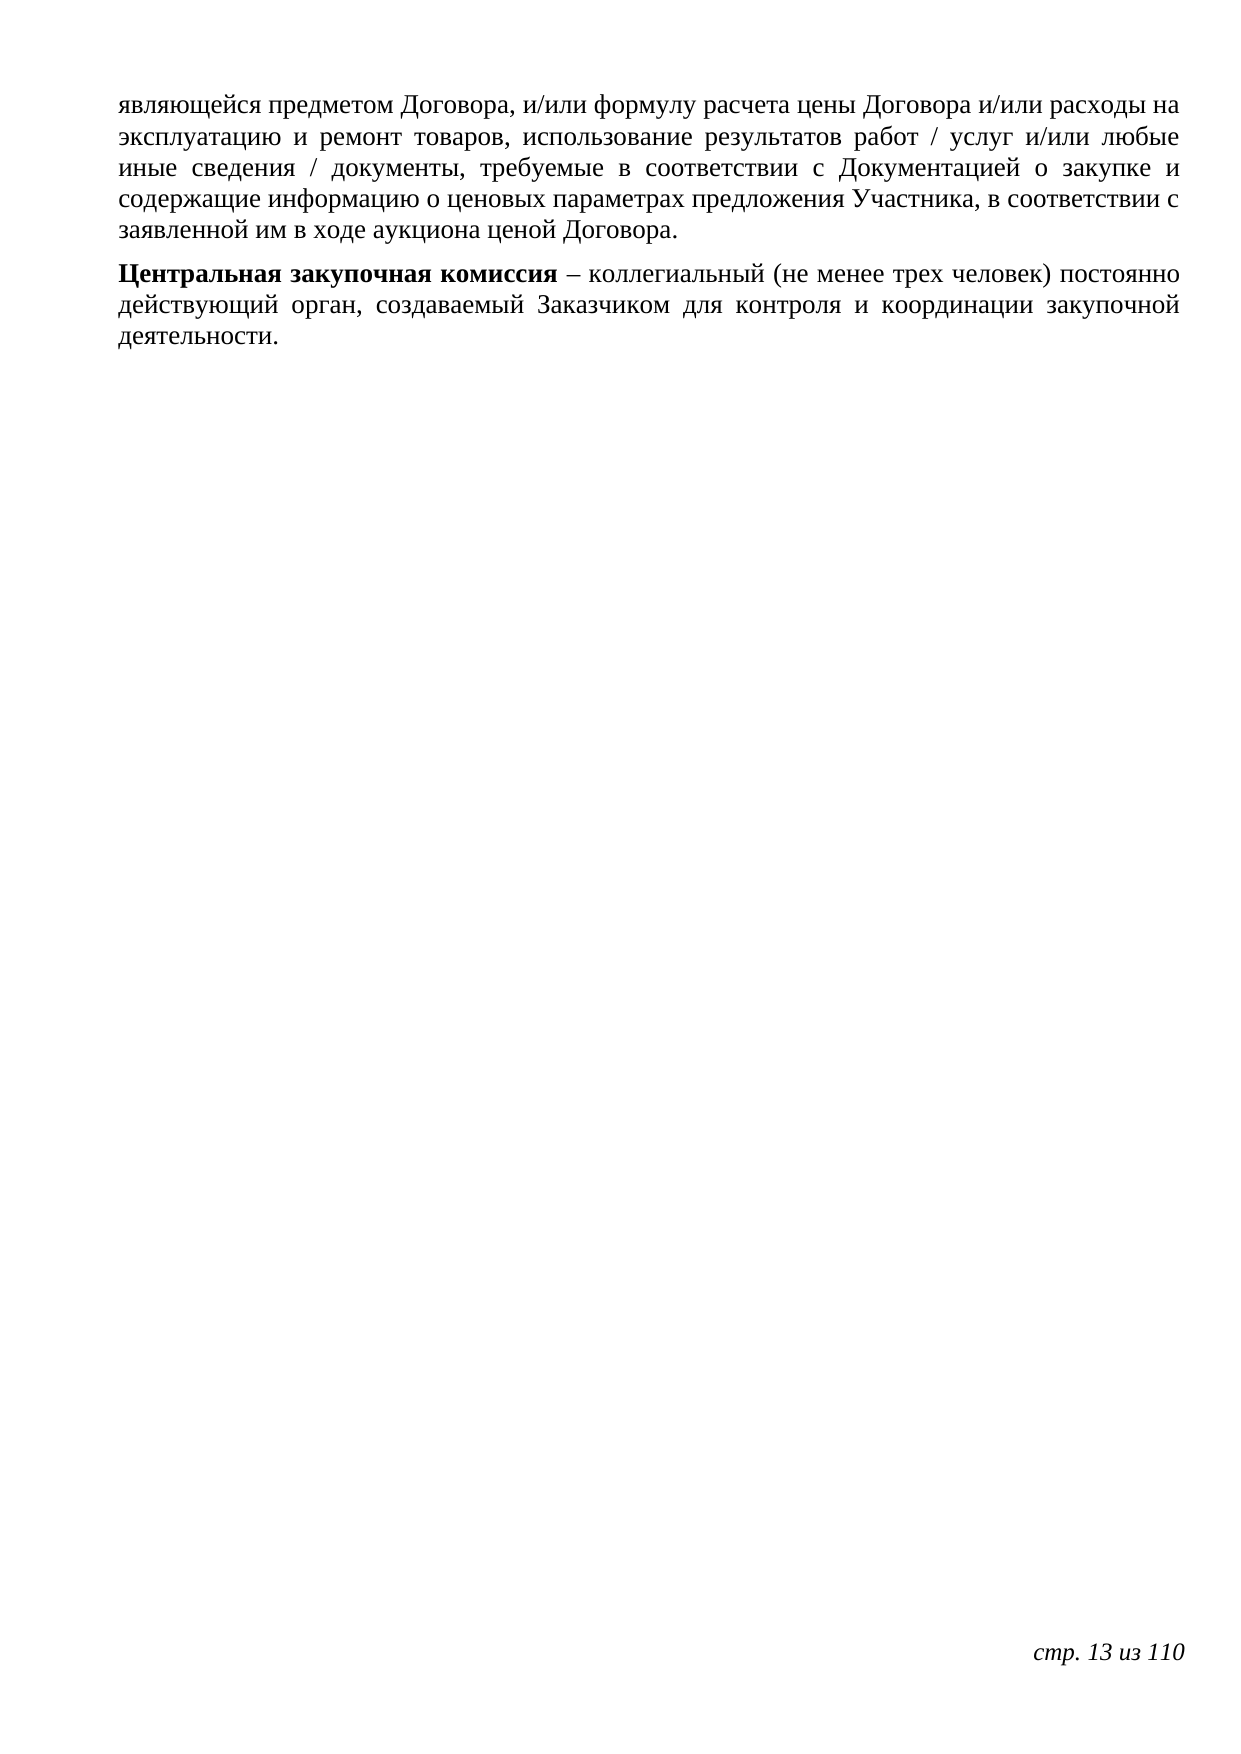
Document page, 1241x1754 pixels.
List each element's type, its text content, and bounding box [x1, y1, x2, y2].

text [118, 89, 1181, 244]
text Центральная закупочная комиссия – коллегиальный (не менее трех человек) постоянно действующий орган, создаваемый Заказчиком для контроля и координации закупочной деятельности. [118, 257, 1181, 350]
